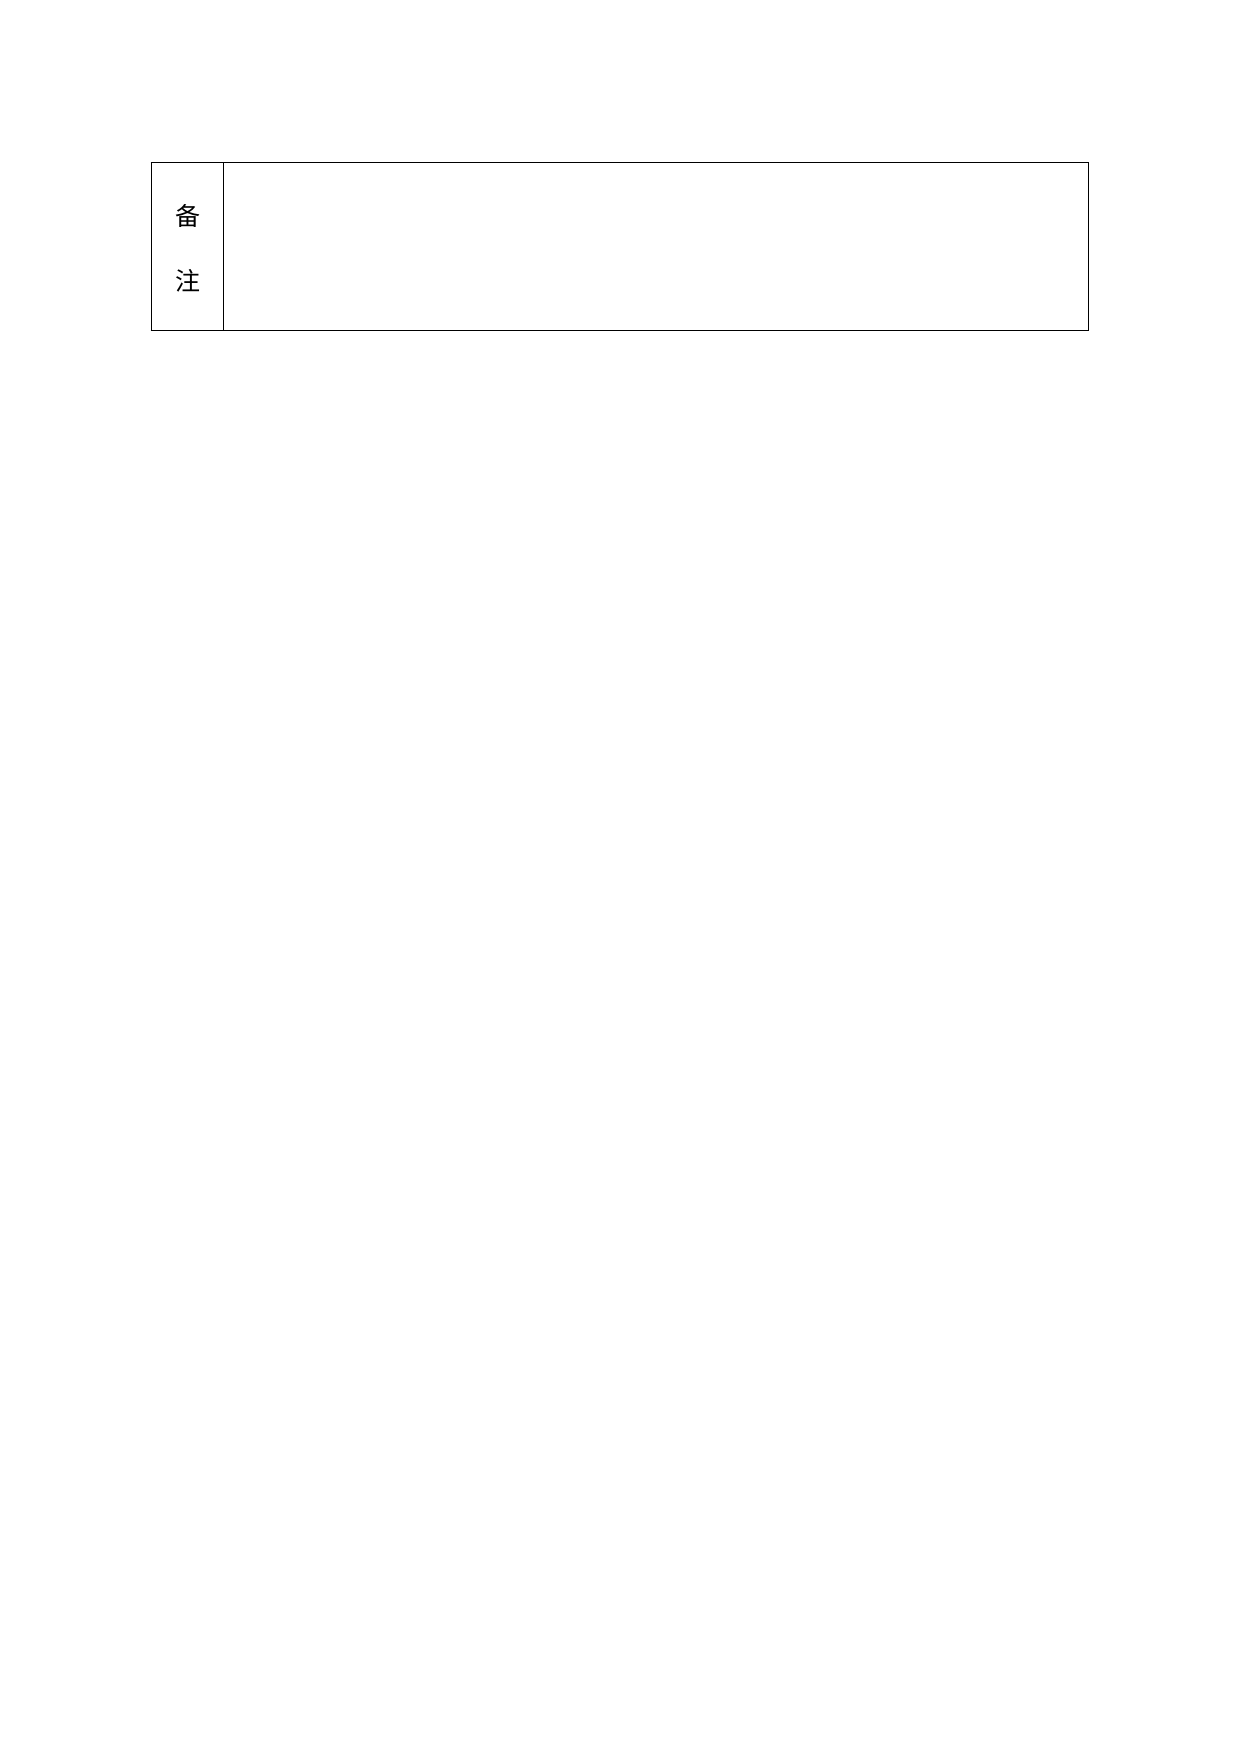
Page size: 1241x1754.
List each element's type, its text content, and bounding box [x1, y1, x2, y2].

table_cell 备注 [152, 163, 223, 330]
table_cell [224, 163, 1088, 330]
